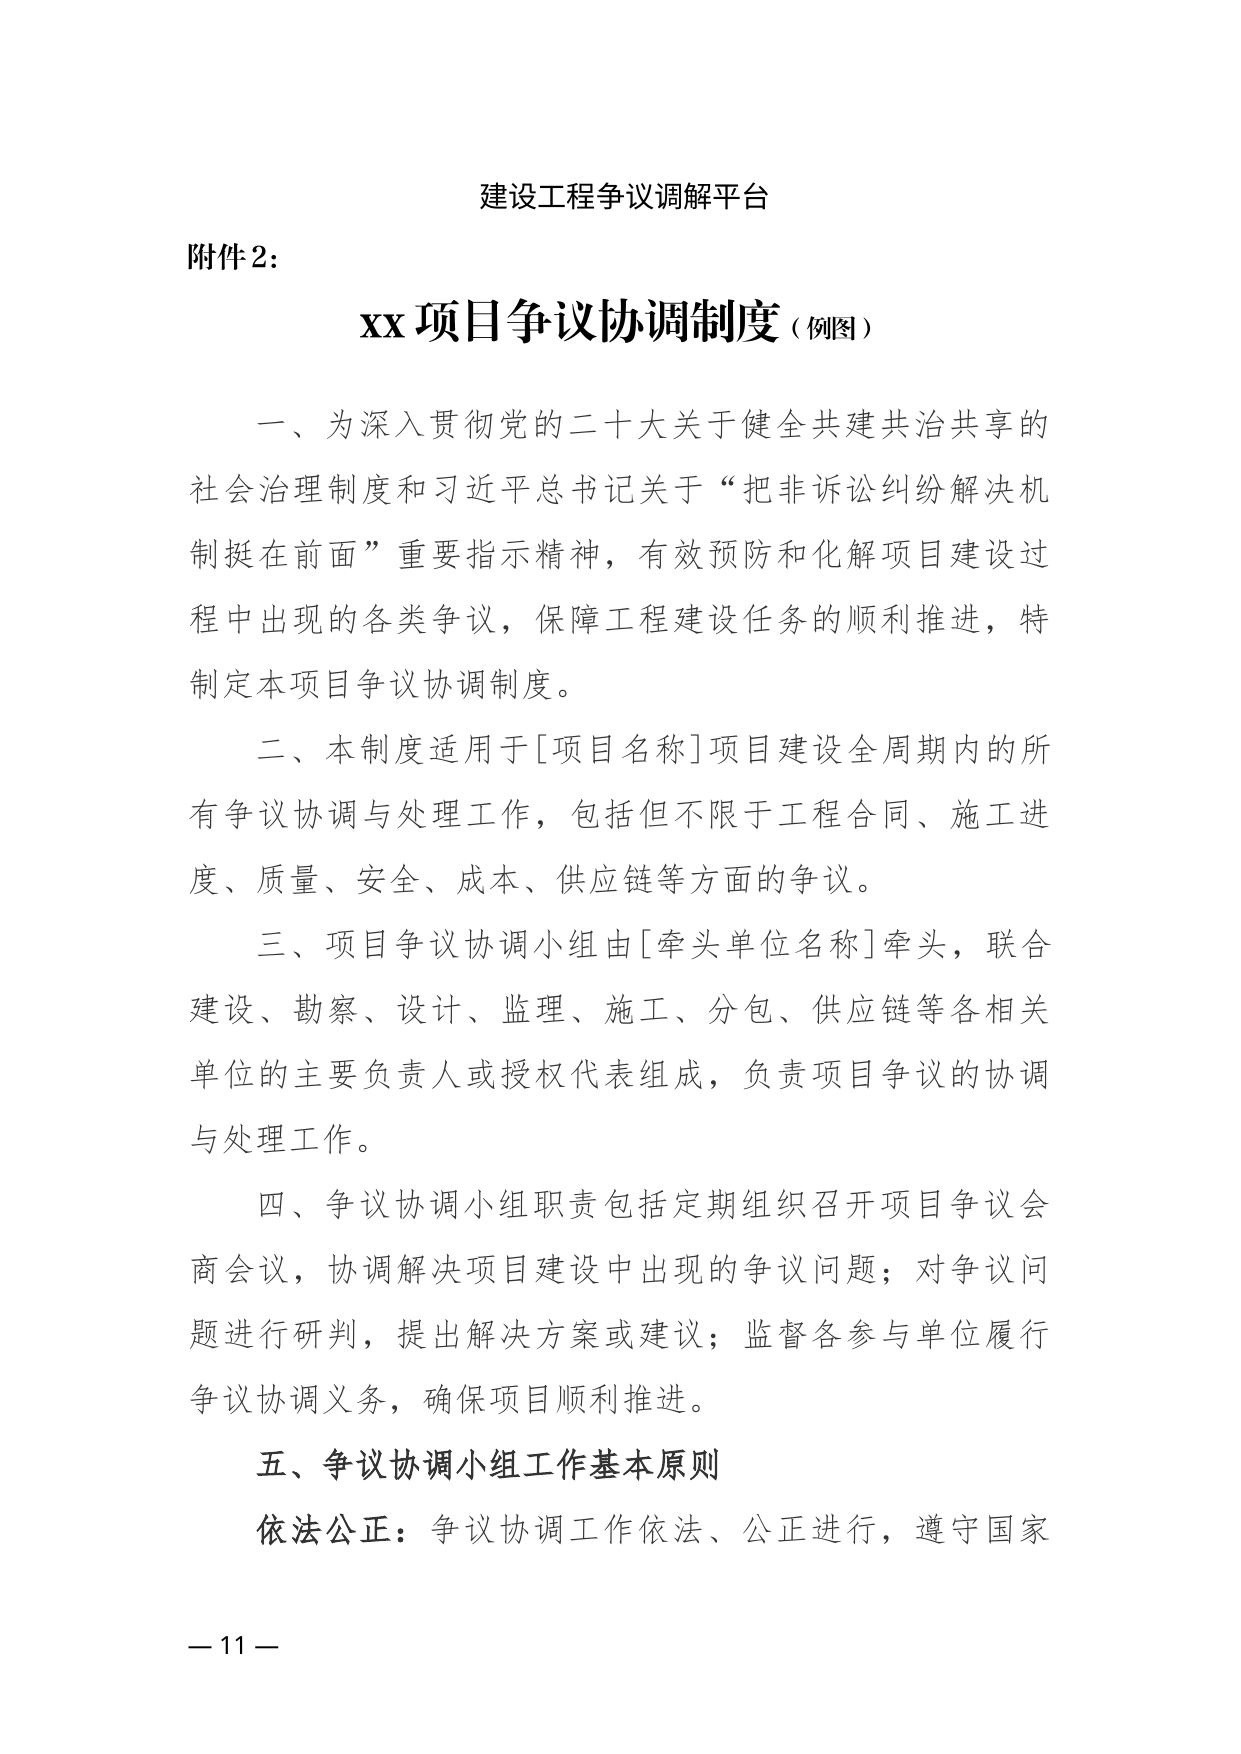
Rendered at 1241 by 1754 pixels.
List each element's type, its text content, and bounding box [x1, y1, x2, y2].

list 五、争议协调小组工作基本原则 [187, 1429, 1053, 1494]
text 建设工程争议调解平台 [187, 162, 1053, 227]
list 四、争议协调小组职责包括定期组织召开项目争议会商会议，协调解决项目建设中出现的争议问题；对争议问题进行研判，提出解决方案或建议；监督各参与单位履行争议协调义务，确保项目顺利推进。 [187, 1169, 1053, 1429]
list 二、本制度适用于[项目名称]项目建设全周期内的所有争议协调与处理工作，包括但不限于工程合同、施工进度、质量、安全、成本、供应链等方面的争议。 [187, 714, 1053, 909]
text 附件2： [187, 227, 1053, 292]
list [187, 1494, 1053, 1559]
list 三、项目争议协调小组由[牵头单位名称]牵头，联合建设、勘察、设计、监理、施工、分包、供应链等各相关单位的主要负责人或授权代表组成，负责项目争议的协调与处理工作。 [187, 909, 1053, 1169]
list 一、为深入贯彻党的二十大关于健全共建共治共享的社会治理制度和习近平总书记关于“把非诉讼纠纷解决机制挺在前面”重要指示精神，有效预防和化解项目建设过程中出现的各类争议，保障工程建设任务的顺利推进，特制定本项目争议协调制度。 [187, 389, 1053, 714]
text xx项目争议协调制度（例图） [187, 292, 1053, 357]
